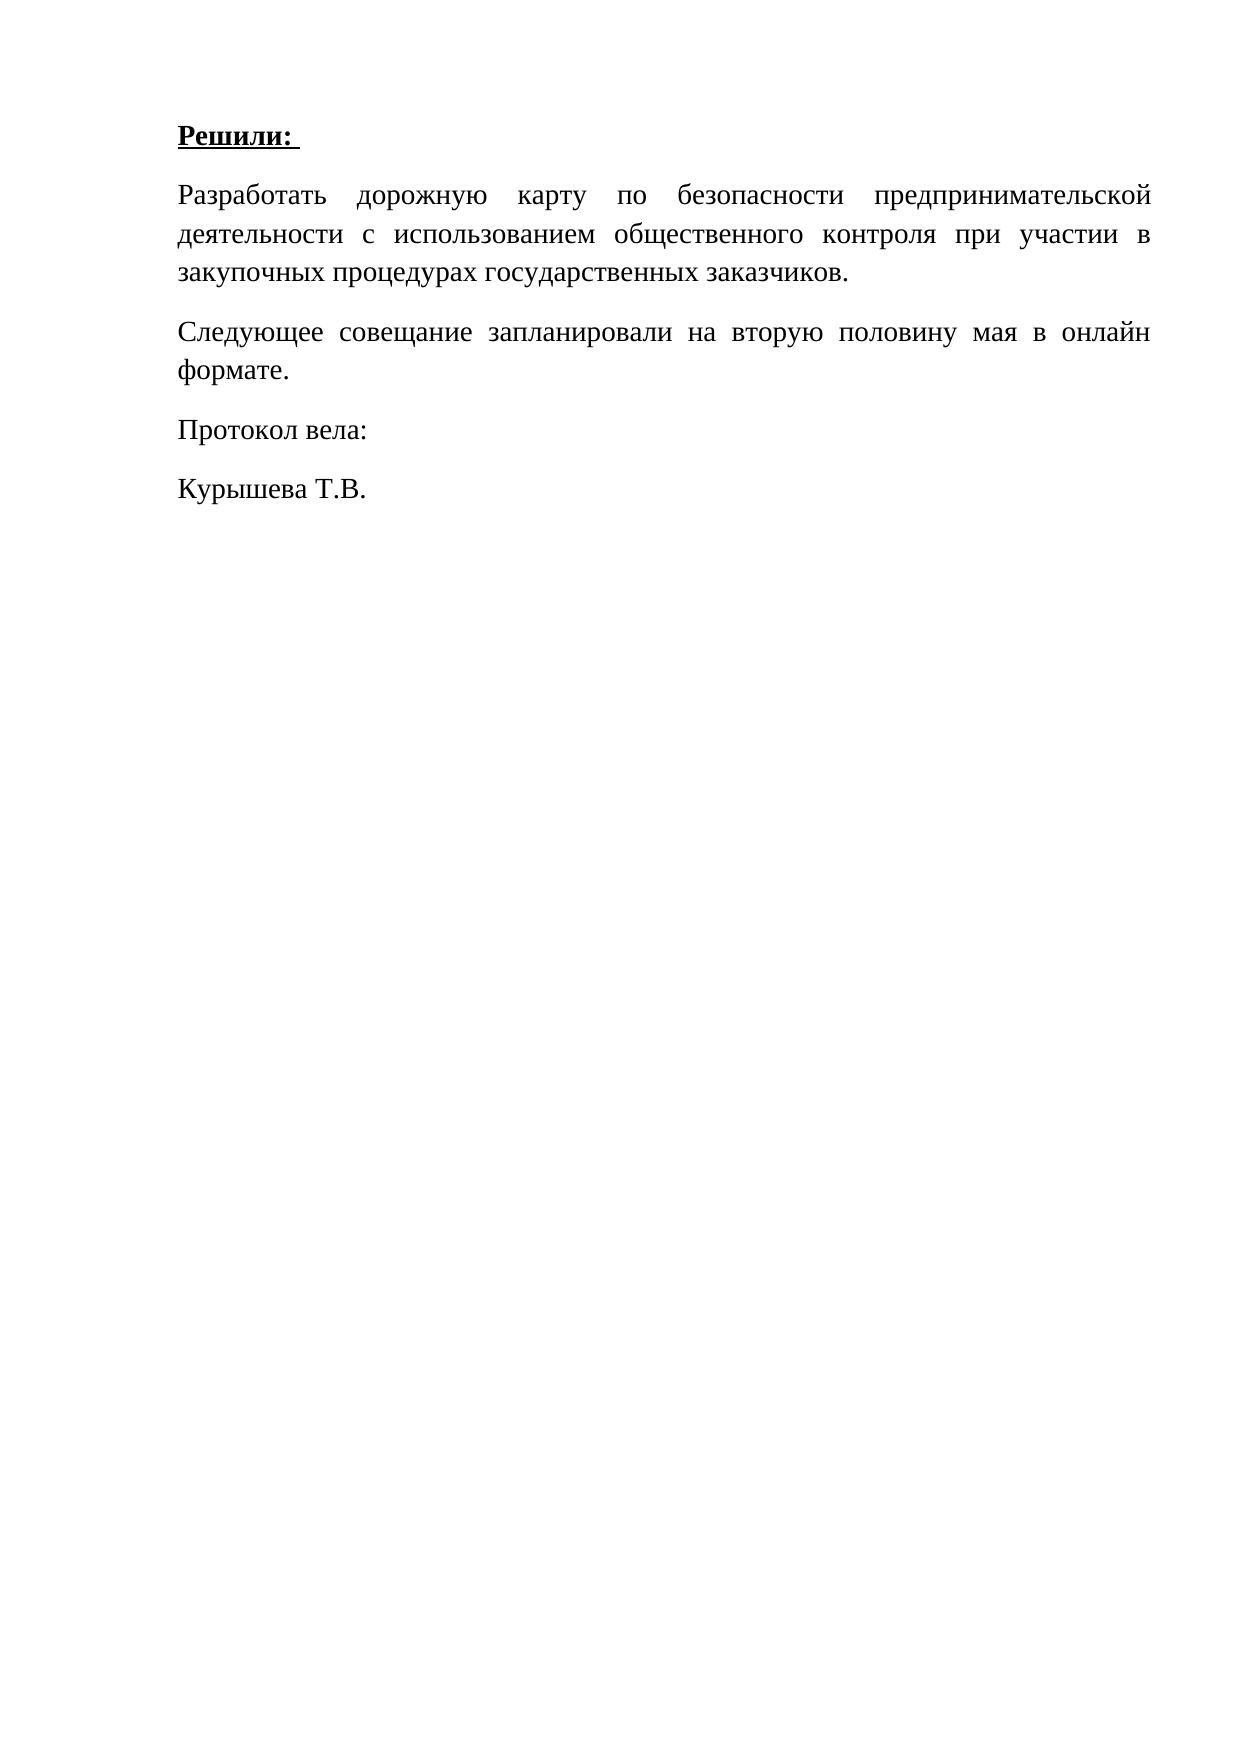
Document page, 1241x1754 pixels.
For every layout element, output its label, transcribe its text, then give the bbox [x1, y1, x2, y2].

text Разработать дорожную карту по безопасности предпринимательской деятельности с использованием общественного контроля при участии в закупочных процедурах государственных заказчиков. [177, 177, 1152, 288]
text Решили: [177, 118, 1152, 152]
text Протокол вела: [177, 412, 1152, 445]
text Курышева Т.В. [177, 471, 1152, 505]
text Следующее совещание запланировали на вторую половину мая в онлайн формате. [177, 314, 1152, 386]
